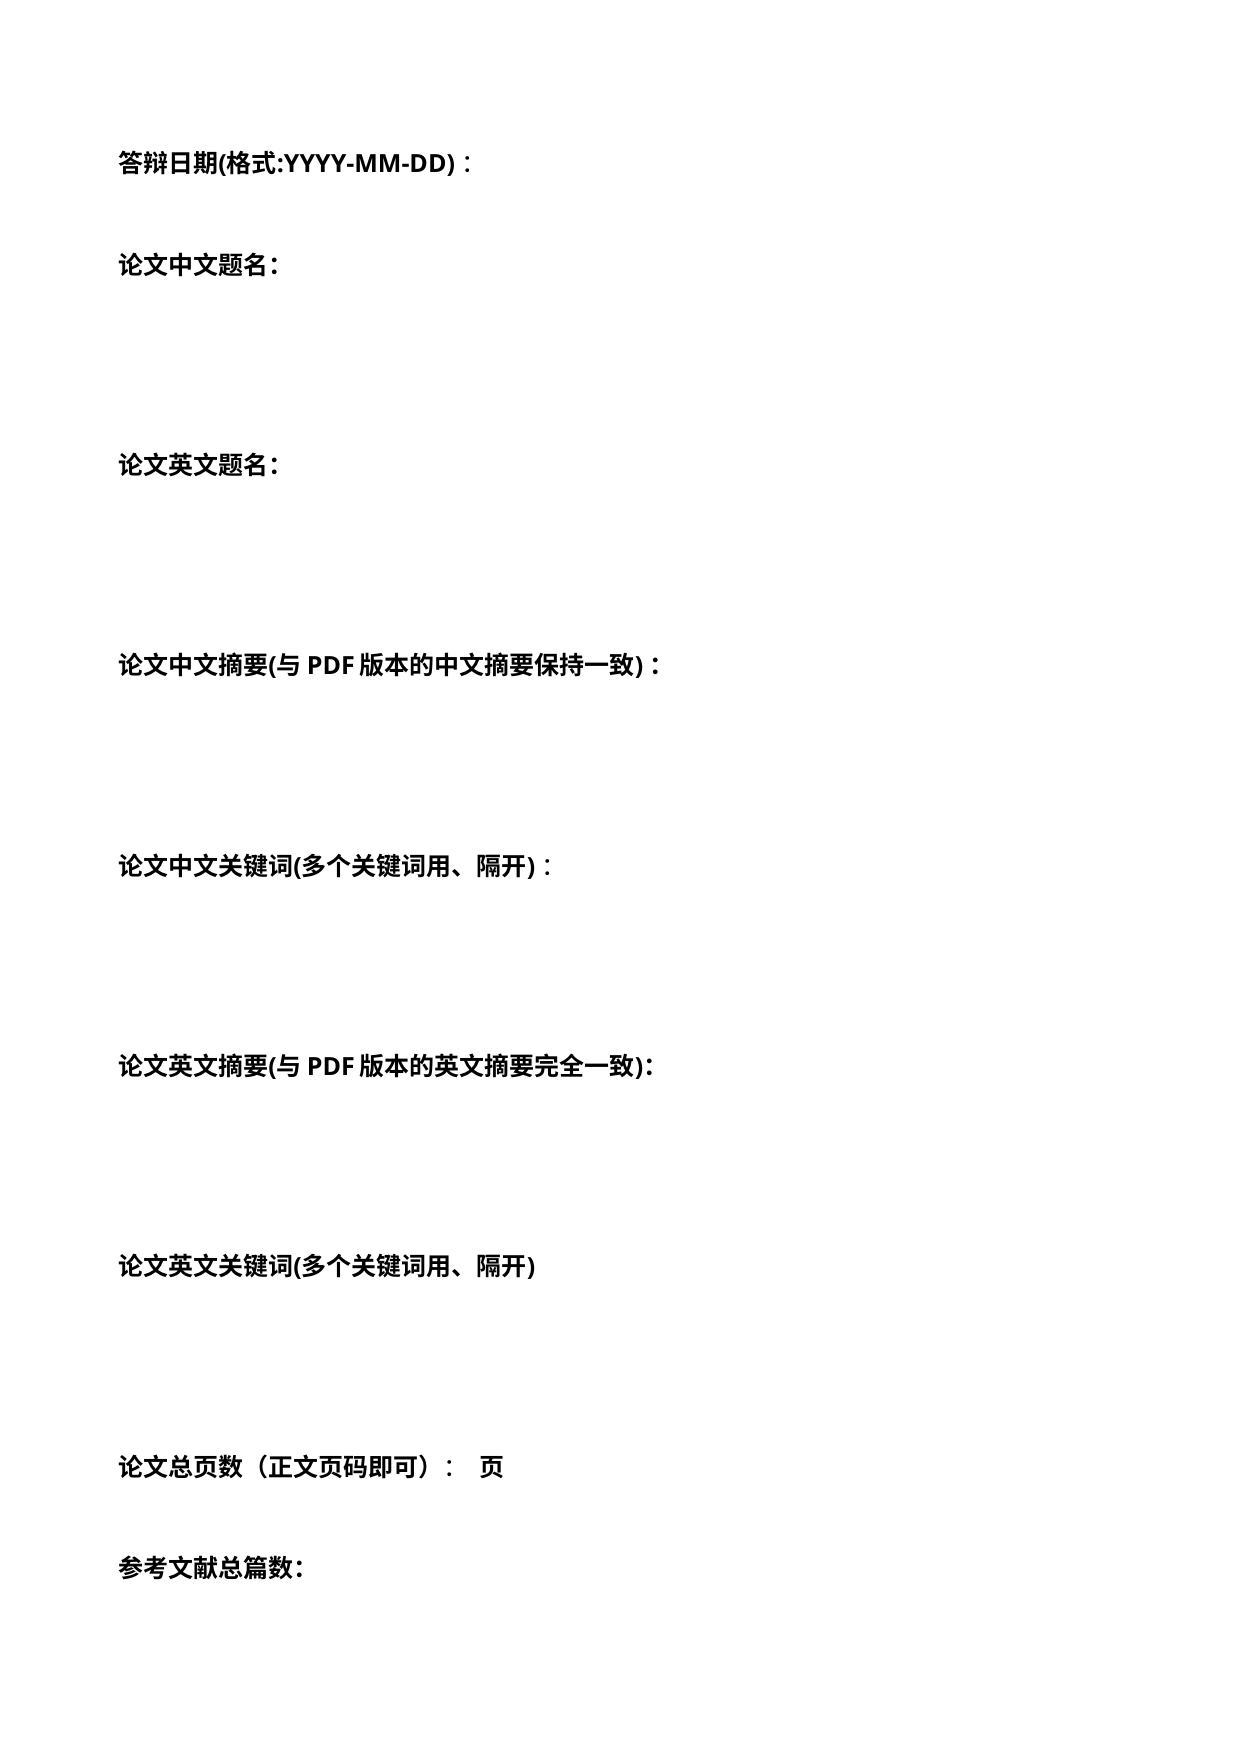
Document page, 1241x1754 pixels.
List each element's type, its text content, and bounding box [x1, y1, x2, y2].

text 论文英文题名： [118, 431, 1122, 496]
text 论文英文关键词(多个关键词用、隔开) [118, 1232, 1122, 1297]
text 论文英文摘要(与PDF版本的英文摘要完全一致)： [118, 1032, 1122, 1097]
text 论文总页数（正文页码即可）： 页 [118, 1433, 1122, 1498]
text 参考文献总篇数： [118, 1534, 1122, 1599]
text 论文中文题名： [118, 231, 1122, 296]
text 答辩日期(格式:YYYY-MM-DD) ： [118, 129, 1122, 194]
text 论文中文关键词(多个关键词用、隔开) ： [118, 832, 1122, 897]
text 论文中文摘要(与PDF版本的中文摘要保持一致) ： [118, 631, 1122, 696]
